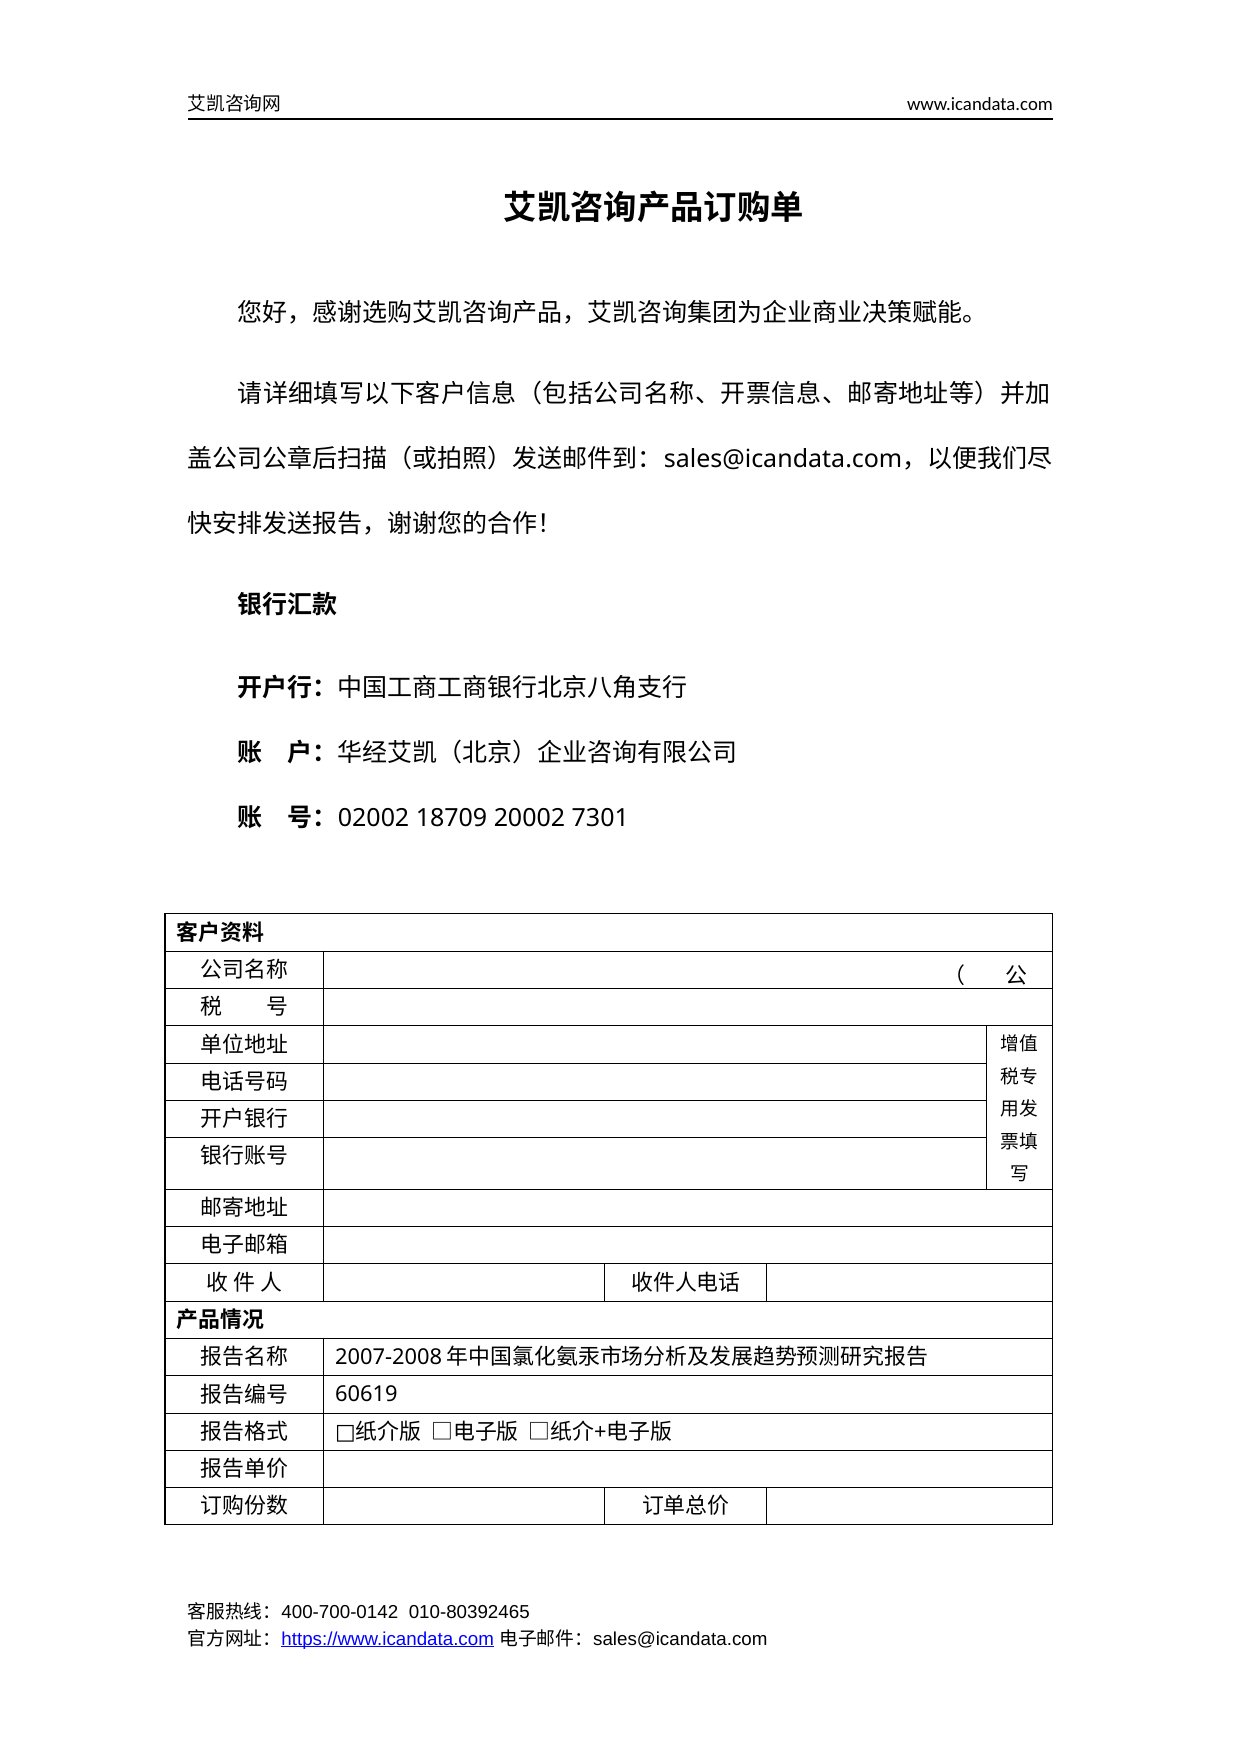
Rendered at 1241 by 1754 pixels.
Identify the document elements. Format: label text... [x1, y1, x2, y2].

table_cell 报告编号 [166, 1376, 323, 1412]
table_cell 订购份数 [166, 1488, 323, 1524]
table_cell 银行账号 [166, 1138, 323, 1189]
table_cell [324, 1488, 604, 1524]
table_cell [324, 989, 1052, 1025]
table_cell [324, 1026, 986, 1062]
table_cell 电话号码 [166, 1064, 323, 1100]
table_cell [324, 1101, 986, 1137]
text 账 户：华经艾凯（北京）企业咨询有限公司 [187, 718, 1053, 783]
table_cell [324, 1227, 1052, 1263]
table_cell 税 号 [166, 989, 323, 1025]
table_cell 公司名称 [166, 952, 323, 988]
text 银行汇款 [187, 570, 1053, 635]
table_cell 收件人电话 [605, 1264, 766, 1301]
table_cell 产品情况 [166, 1302, 1052, 1338]
table_cell [767, 1488, 1052, 1524]
table_cell 电子邮箱 [166, 1227, 323, 1263]
table_cell [324, 1190, 1052, 1226]
table_cell 单位地址 [166, 1026, 323, 1062]
table_cell [324, 1138, 986, 1189]
table_cell □纸介版 □电子版 □纸介+电子版 [324, 1414, 1052, 1450]
table_cell [324, 1064, 986, 1100]
text 艾凯咨询产品订购单 [187, 172, 1053, 237]
table_cell [324, 1264, 604, 1301]
text 请详细填写以下客户信息（包括公司名称、开票信息、邮寄地址等）并加盖公司公章后扫描（或拍照）发送邮件到：sales@icandata.com，以便我们尽快安排发送报告，谢谢您的合作！ [187, 359, 1053, 554]
table_cell 60619 [324, 1376, 1052, 1412]
text 您好，感谢选购艾凯咨询产品，艾凯咨询集团为企业商业决策赋能。 [187, 278, 1053, 343]
table_cell 报告名称 [166, 1339, 323, 1375]
table_header 客户资料 [166, 914, 1052, 951]
table_cell 报告格式 [166, 1414, 323, 1450]
table_cell [324, 1451, 1052, 1487]
table_cell [324, 952, 1052, 988]
table_cell 报告单价 [166, 1451, 323, 1487]
text 开户行：中国工商工商银行北京八角支行 [187, 653, 1053, 718]
table_cell 增值税专用发票填写 [987, 1026, 1052, 1189]
table_cell [767, 1264, 1052, 1301]
text 账 号：02002 18709 20002 7301 [187, 783, 1053, 848]
table_cell 收 件 人 [166, 1264, 323, 1301]
table_cell 邮寄地址 [166, 1190, 323, 1226]
table_cell 订单总价 [605, 1488, 766, 1524]
table_cell 2007-2008年中国氯化氨汞市场分析及发展趋势预测研究报告 [324, 1339, 1052, 1375]
table_cell 开户银行 [166, 1101, 323, 1137]
